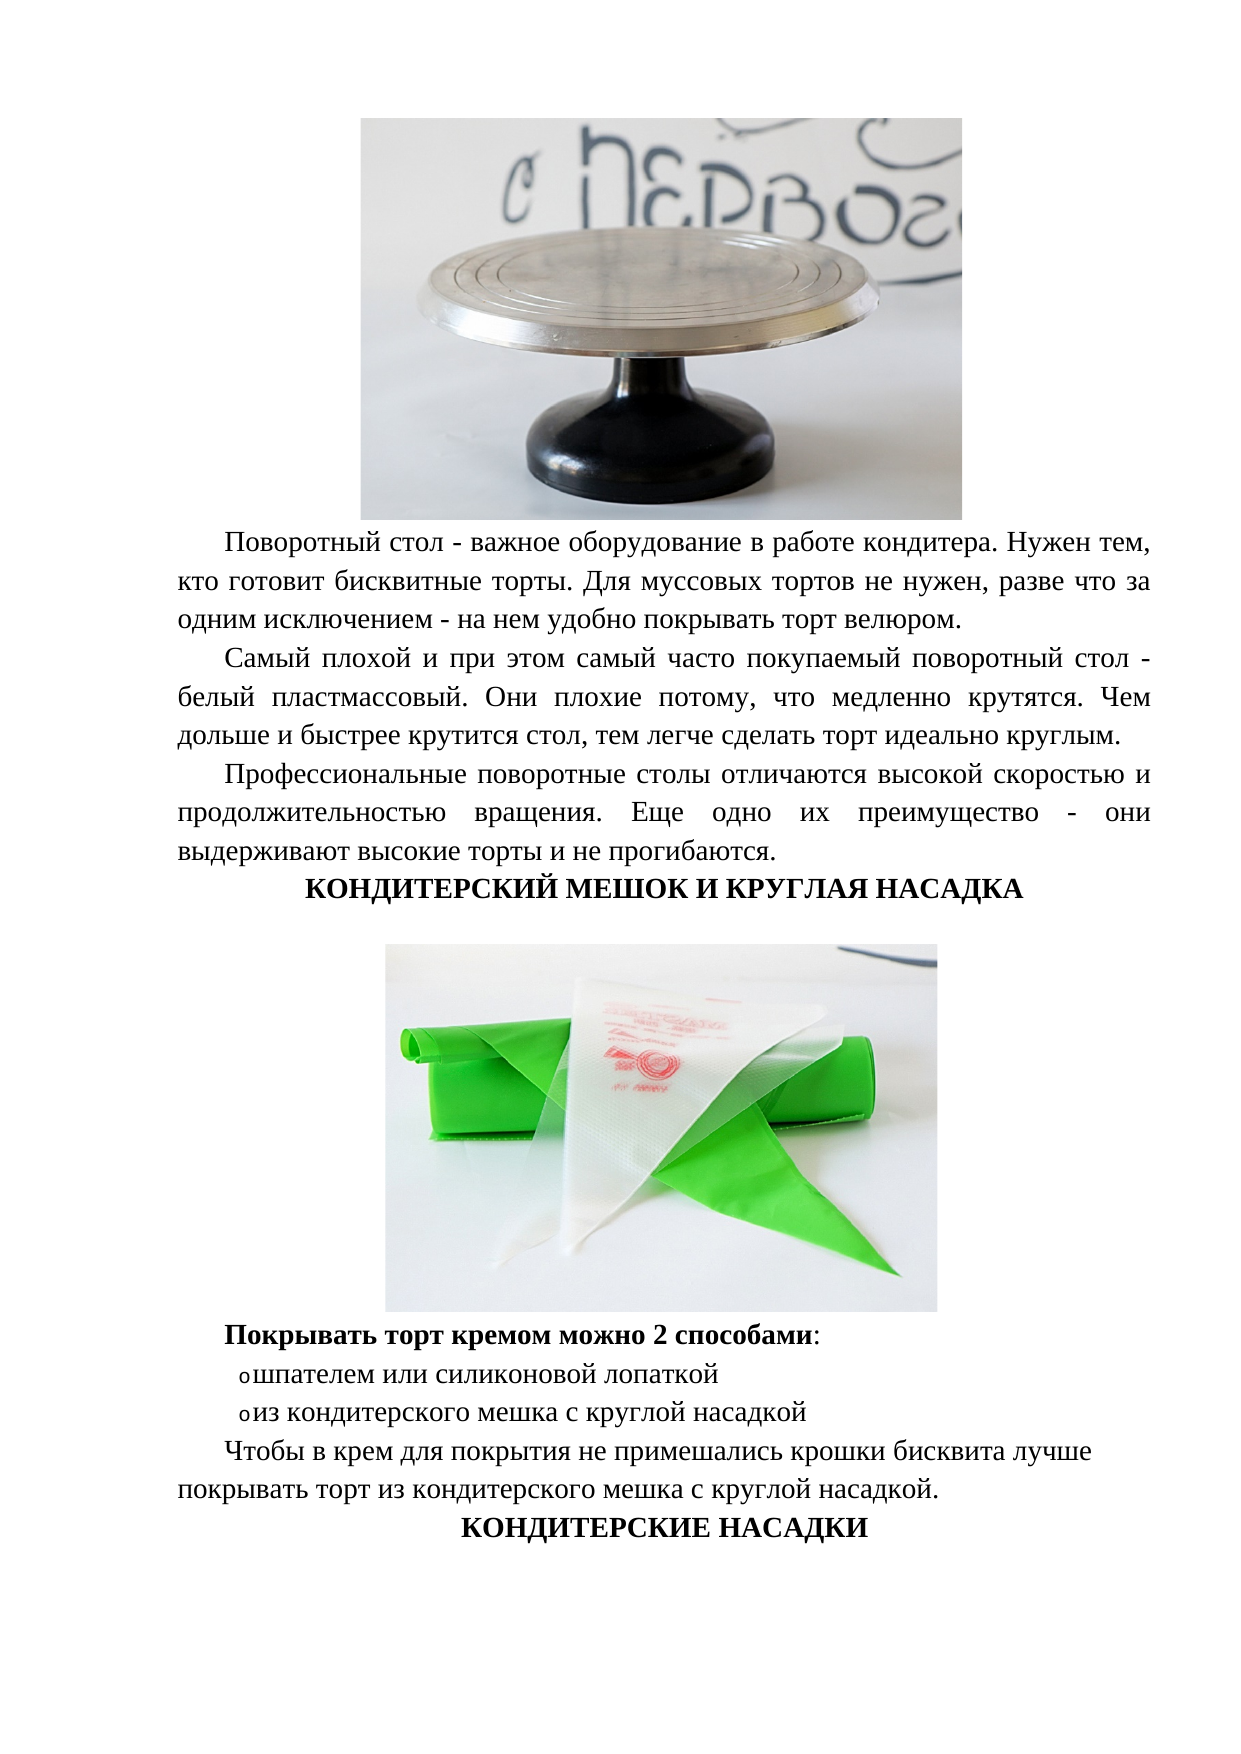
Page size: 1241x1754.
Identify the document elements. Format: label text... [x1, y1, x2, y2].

text КОНДИТЕРСКИЙ МЕШОК И КРУГЛАЯ НАСАДКА [177, 871, 1152, 905]
text Поворотный стол - важное оборудование в работе кондитера. Нужен тем, кто готовит бисквитные торты. Для муссовых тортов не нужен, разве что за одним исключением - на нем удобно покрывать торт велюром. [177, 524, 1152, 635]
list шпателем или силиконовой лопаткой [238, 1356, 1152, 1389]
picture [360, 118, 963, 520]
text КОНДИТЕРСКИЕ НАСАДКИ [177, 1510, 1152, 1544]
text Профессиональные поворотные столы отличаются высокой скоростью и продолжительностью вращения. Еще одно их преимущество - они выдерживают высокие торты и не прогибаются. [177, 756, 1152, 866]
text Покрывать торт кремом можно 2 способами: [177, 1317, 1152, 1351]
text Самый плохой и при этом самый часто покупаемый поворотный стол - белый пластмассовый. Они плохие потому, что медленно крутятся. Чем дольше и быстрее крутится стол, тем легче сделать торт идеально круглым. [177, 640, 1152, 751]
picture [385, 944, 938, 1312]
list из кондитерского мешка с круглой насадкой [238, 1394, 1152, 1428]
text Чтобы в крем для покрытия не примешались крошки бисквита лучше покрывать торт из кондитерского мешка с круглой насадкой. [177, 1433, 1152, 1505]
